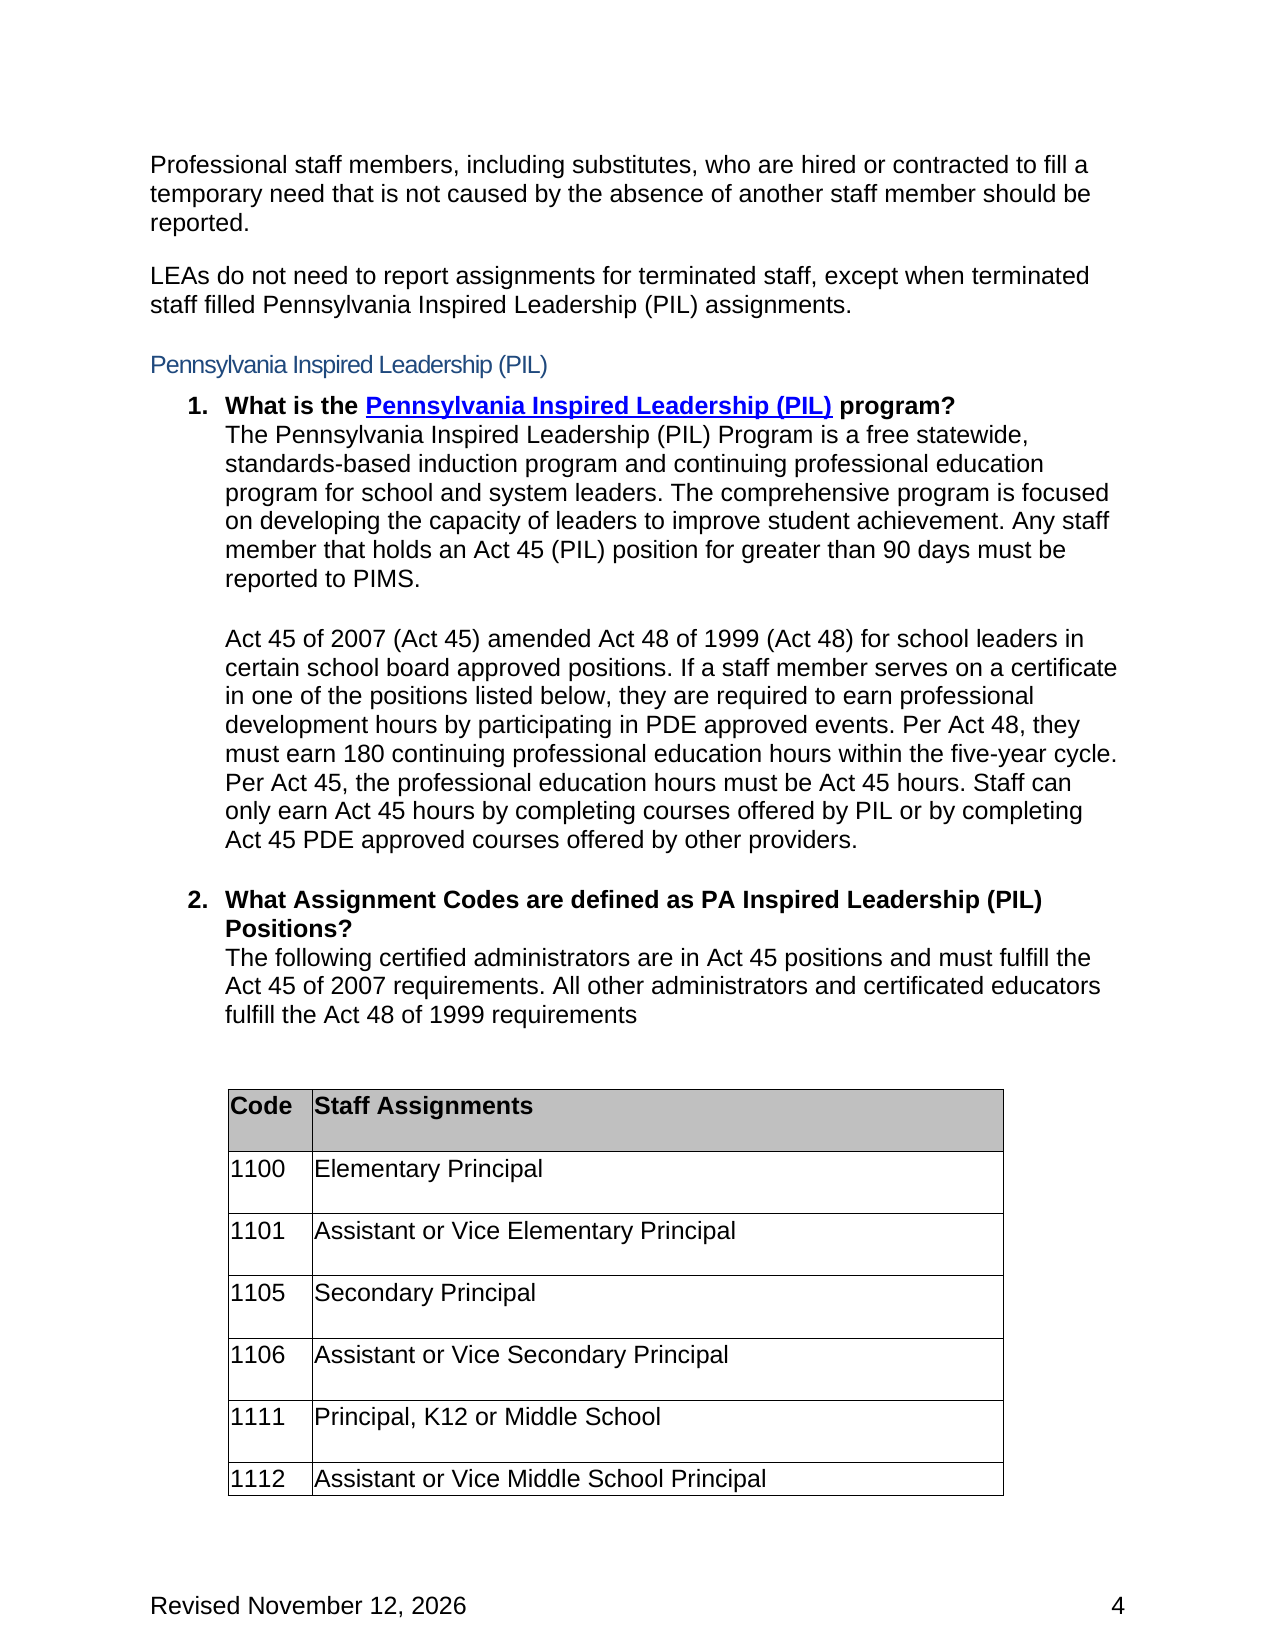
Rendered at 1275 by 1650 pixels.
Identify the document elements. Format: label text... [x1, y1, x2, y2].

table_cell Principal, K12 or Middle School [313, 1401, 1003, 1462]
table_cell 1100 [229, 1152, 312, 1213]
table_header Staff Assignments [313, 1090, 1003, 1151]
table_cell 1101 [229, 1214, 312, 1275]
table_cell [313, 1463, 1003, 1495]
list Act 45 of 2007 (Act 45) amended Act 48 of 1999 (Act 48) for school leaders in certain school board approved positions. If a staff member serves on a certificate in one of the positions listed below, they are required to earn professional development hours by participating in PDE approved events. Per Act 48, they must earn 180 continuing professional education hours within the five-year cycle. Per Act 45, the professional education hours must be Act 45 hours. Staff can only earn Act 45 hours by completing courses offered by PIL or by completing Act 45 PDE approved courses offered by other providers. [225, 624, 1125, 854]
table_header Code [229, 1090, 312, 1151]
subtitle Pennsylvania Inspired Leadership (PIL) [150, 350, 1125, 379]
list What Assignment Codes are defined as PA Inspired Leadership (PIL) Positions? [187, 885, 1125, 942]
table_cell Secondary Principal [313, 1276, 1003, 1337]
table_cell 1111 [229, 1401, 312, 1462]
table_cell Assistant or Vice Elementary Principal [313, 1214, 1003, 1275]
list The following certified administrators are in Act 45 positions and must fulfill the Act 45 of 2007 requirements. All other administrators and certificated educators fulfill the Act 48 of 1999 requirements [225, 942, 1125, 1029]
table_cell Elementary Principal [313, 1152, 1003, 1213]
table_cell 1106 [229, 1339, 312, 1400]
table_cell 1112 [229, 1463, 312, 1495]
list What is the Pennsylvania Inspired Leadership (PIL) program? The Pennsylvania Inspired Leadership (PIL) Program is a free statewide, standards-based induction program and continuing professional education program for school and system leaders. The comprehensive program is focused on developing the capacity of leaders to improve student achievement. Any staff member that holds an Act 45 (PIL) position for greater than 90 days must be reported to PIMS. [187, 391, 1125, 592]
table_cell Assistant or Vice Secondary Principal [313, 1339, 1003, 1400]
table_cell 1105 [229, 1276, 312, 1337]
text Professional staff members, including substitutes, who are hired or contracted to fill a temporary need that is not caused by the absence of another staff member should be reported. [150, 150, 1125, 236]
text LEAs do not need to report assignments for terminated staff, except when terminated staff filled Pennsylvania Inspired Leadership (PIL) assignments. [150, 261, 1125, 319]
